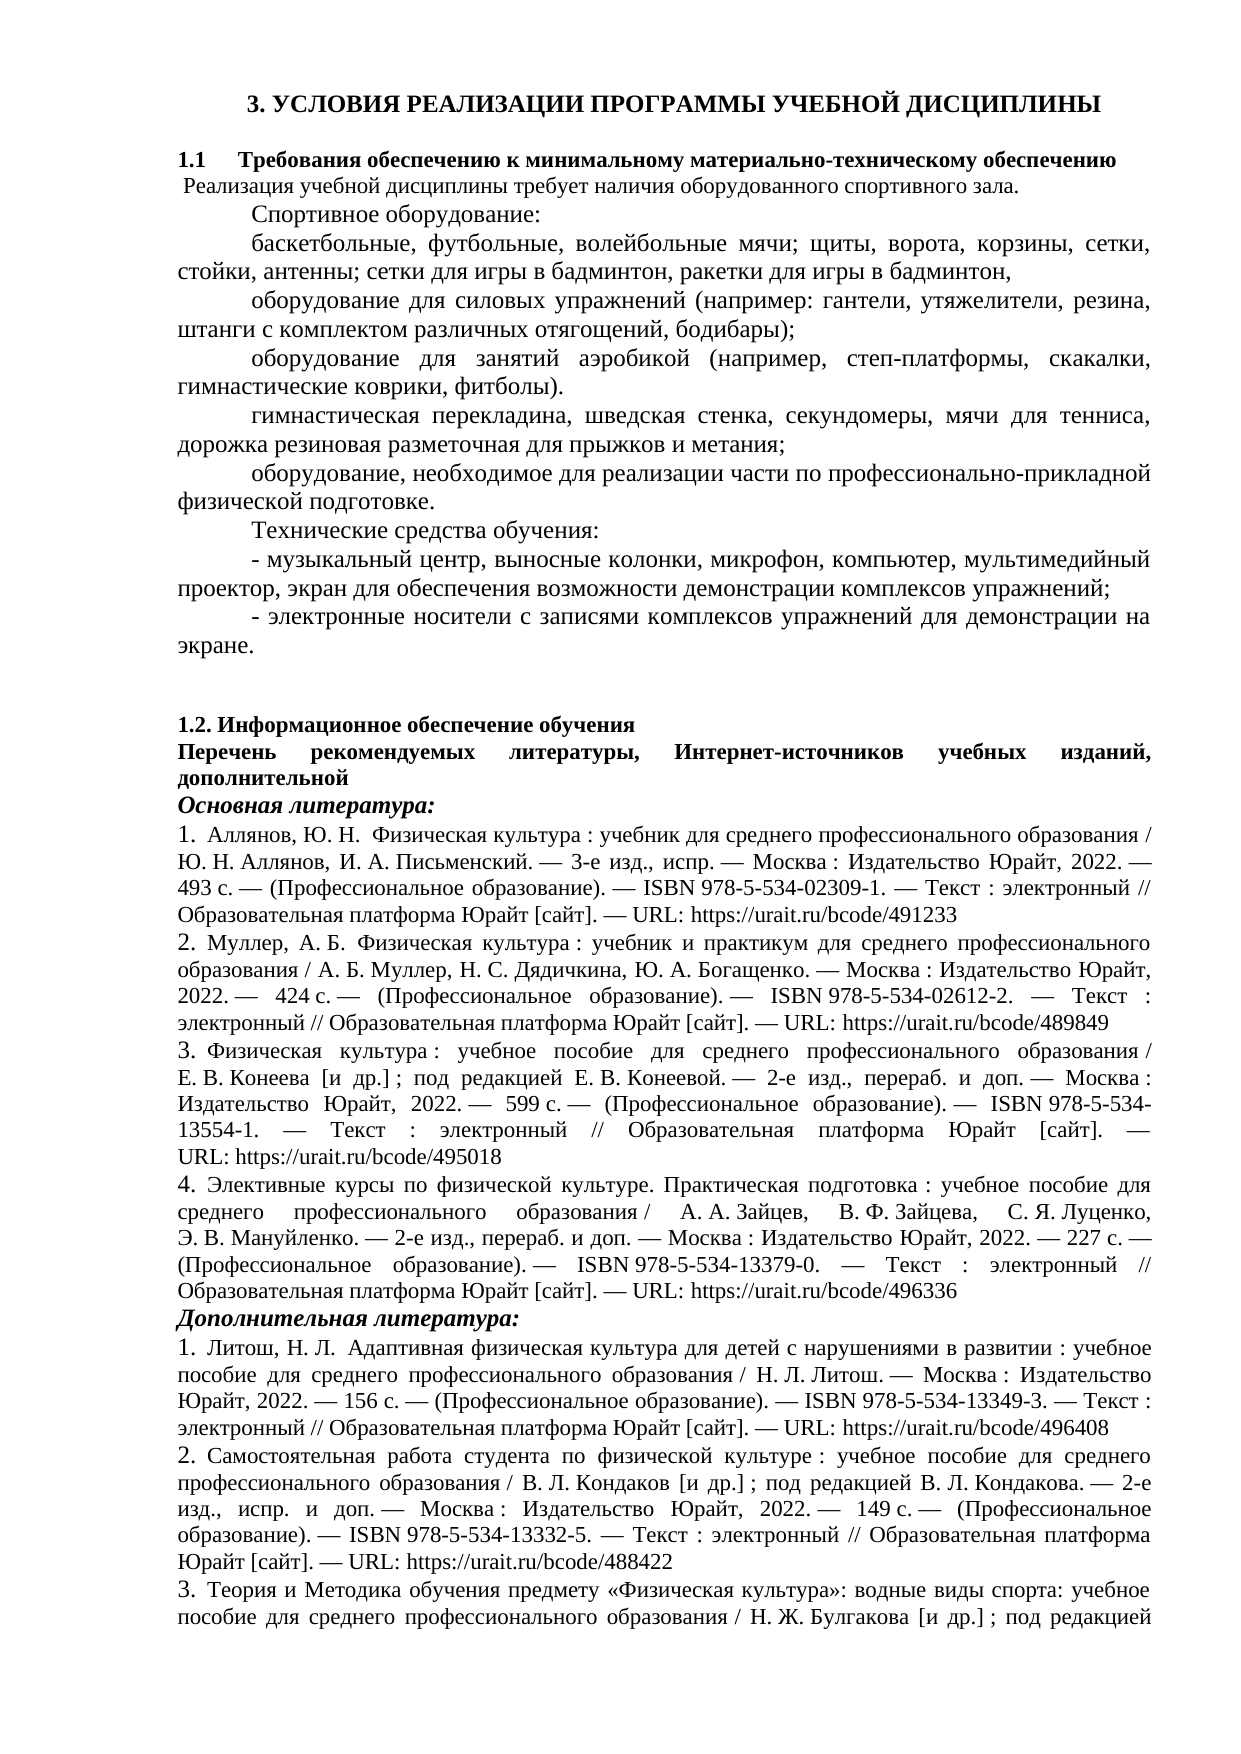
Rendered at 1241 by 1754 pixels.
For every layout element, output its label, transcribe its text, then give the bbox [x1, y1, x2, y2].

text Реализация учебной дисциплины требует наличия оборудованного спортивного зала. [177, 172, 1152, 199]
text Основная литература: [177, 791, 1152, 819]
list Самостоятельная работа студента по физической культуре : учебное пособие для среднего профессионального образования / В. Л. Кондаков [и др.] ; под редакцией В. Л. Кондакова. — 2-е изд., испр. и доп. — Москва : Издательство Юрайт, 2022. — 149 с. — (Профессиональное образование). — ISBN 978-5-534-13332-5. — Текст : электронный // Образовательная платформа Юрайт [сайт]. — URL: https://urait.ru/bcode/488422 [177, 1440, 1152, 1574]
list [177, 1574, 1152, 1629]
list Требования обеспечению к минимальному материально-техническому обеспечению [177, 146, 1152, 172]
list Аллянов, Ю. Н. Физическая культура : учебник для среднего профессионального образования / Ю. Н. Аллянов, И. А. Письменский. — 3-е изд., испр. — Москва : Издательство Юрайт, 2022. — 493 с. — (Профессиональное образование). — ISBN 978-5-534-02309-1. — Текст : электронный // Образовательная платформа Юрайт [сайт]. — URL: https://urait.ru/bcode/491233 [177, 819, 1152, 927]
text 1.2. Информационное обеспечение обучения [177, 712, 1152, 738]
list Муллер, А. Б. Физическая культура : учебник и практикум для среднего профессионального образования / А. Б. Муллер, Н. С. Дядичкина, Ю. А. Богащенко. — Москва : Издательство Юрайт, 2022. — 424 с. — (Профессиональное образование). — ISBN 978-5-534-02612-2. — Текст : электронный // Образовательная платформа Юрайт [сайт]. — URL: https://urait.ru/bcode/489849 [177, 927, 1152, 1035]
text оборудование для силовых упражнений (например: гантели, утяжелители, резина, штанги с комплектом различных отягощений, бодибары); [177, 285, 1152, 343]
text оборудование для занятий аэробикой (например, степ-платформы, скакалки, гимнастические коврики, фитболы). [177, 343, 1152, 400]
text оборудование, необходимое для реализации части по профессионально-прикладной физической подготовке. [177, 458, 1152, 515]
list Литош, Н. Л. Адаптивная физическая культура для детей с нарушениями в развитии : учебное пособие для среднего профессионального образования / Н. Л. Литош. — Москва : Издательство Юрайт, 2022. — 156 с. — (Профессиональное образование). — ISBN 978-5-534-13349-3. — Текст : электронный // Образовательная платформа Юрайт [сайт]. — URL: https://urait.ru/bcode/496408 [177, 1332, 1152, 1440]
list Элективные курсы по физической культуре. Практическая подготовка : учебное пособие для среднего профессионального образования / А. А. Зайцев, В. Ф. Зайцева, С. Я. Луценко, Э. В. Мануйленко. — 2-е изд., перераб. и доп. — Москва : Издательство Юрайт, 2022. — 227 с. — (Профессиональное образование). — ISBN 978-5-534-13379-0. — Текст : электронный // Образовательная платформа Юрайт [сайт]. — URL: https://urait.ru/bcode/496336 [177, 1169, 1152, 1303]
text Спортивное оборудование: [177, 199, 1152, 228]
text Технические средства обучения: [177, 515, 1152, 544]
text 3. УСЛОВИЯ РЕАЛИЗАЦИИ ПРОГРАММЫ УЧЕБНОЙ ДИСЦИПЛИНЫ [196, 89, 1152, 117]
text - музыкальный центр, выносные колонки, микрофон, компьютер, мультимедийный проектор, экран для обеспечения возможности демонстрации комплексов упражнений; [177, 544, 1152, 601]
text баскетбольные, футбольные, волейбольные мячи; щиты, ворота, корзины, сетки, стойки, антенны; сетки для игры в бадминтон, ракетки для игры в бадминтон, [177, 228, 1152, 285]
text - электронные носители с записями комплексов упражнений для демонстрации на экране. [177, 601, 1152, 659]
list Физическая культура : учебное пособие для среднего профессионального образования / Е. В. Конеева [и др.] ; под редакцией Е. В. Конеевой. — 2-е изд., перераб. и доп. — Москва : Издательство Юрайт, 2022. — 599 с. — (Профессиональное образование). — ISBN 978-5-534-13554-1. — Текст : электронный // Образовательная платформа Юрайт [сайт]. — URL: https://urait.ru/bcode/495018 [177, 1035, 1152, 1169]
text гимнастическая перекладина, шведская стенка, секундомеры, мячи для тенниса, дорожка резиновая разметочная для прыжков и метания; [177, 400, 1152, 458]
text Дополнительная литература: [177, 1303, 1152, 1332]
text Перечень рекомендуемых литературы, Интернет-источников учебных изданий, дополнительной [177, 738, 1152, 791]
